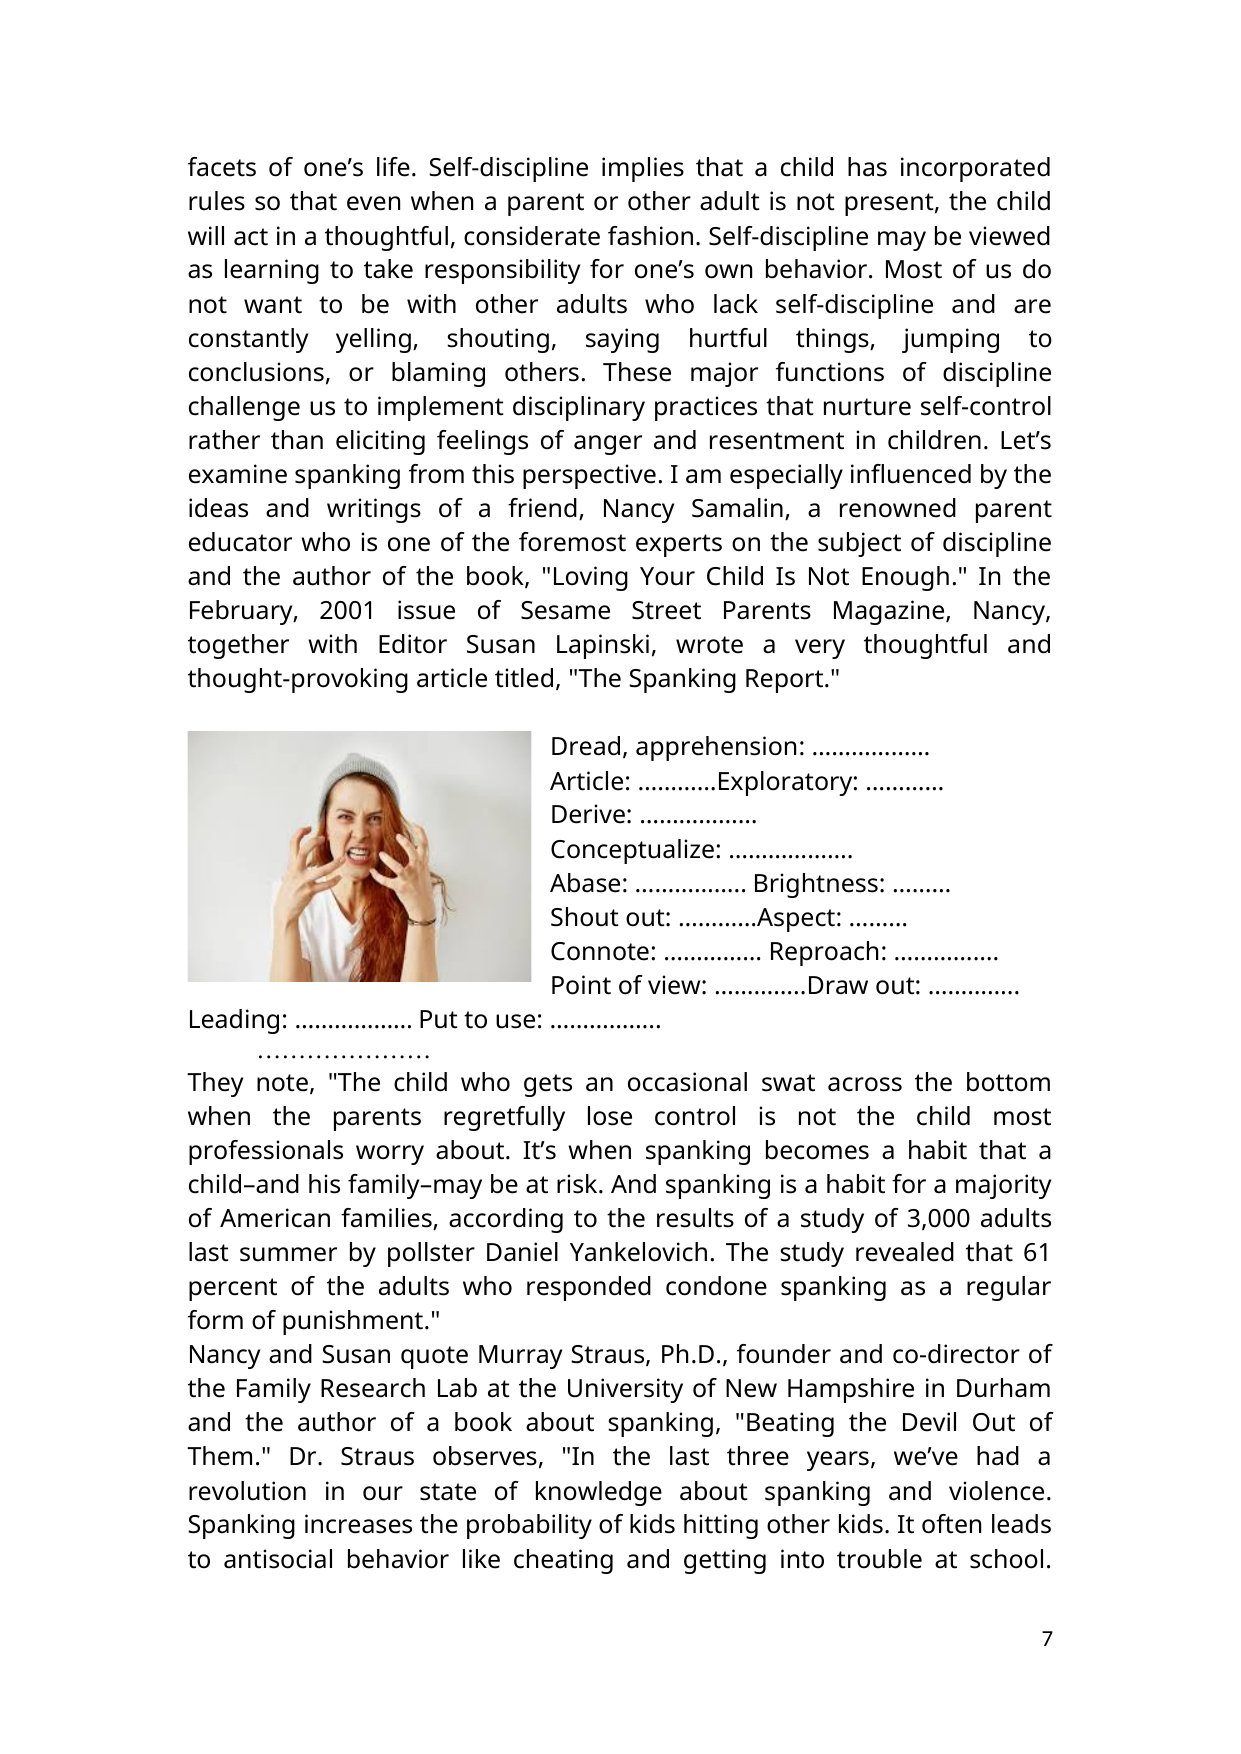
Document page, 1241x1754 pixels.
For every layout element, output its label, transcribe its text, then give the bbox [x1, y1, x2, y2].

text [187, 150, 1053, 695]
text They note, "The child who gets an occasional swat across the bottom when the parents regretfully lose control is not the child most professionals worry about. It’s when spanking becomes a habit that a child–and his family–may be at risk. And spanking is a habit for a majority of American families, according to the results of a study of 3,000 adults last summer by pollster Daniel Yankelovich. The study revealed that 61 percent of the adults who responded condone spanking as a regular form of punishment." [187, 1064, 1053, 1337]
text Derive: ……………… Conceptualize: ………………. Abase: …………….. Brightness: ……… Shout out: …………Aspect: ……… Connote: …………… Reproach: ……………. Point of view: …………..Draw out: ………….. [187, 797, 1053, 1002]
text Dread, apprehension: ……………… Article: …………Exploratory: ………… [187, 729, 1053, 797]
text Leading: ……………… Put to use: …………….. [187, 1002, 1053, 1036]
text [187, 1337, 1053, 1575]
text ………………… [187, 1036, 1053, 1064]
